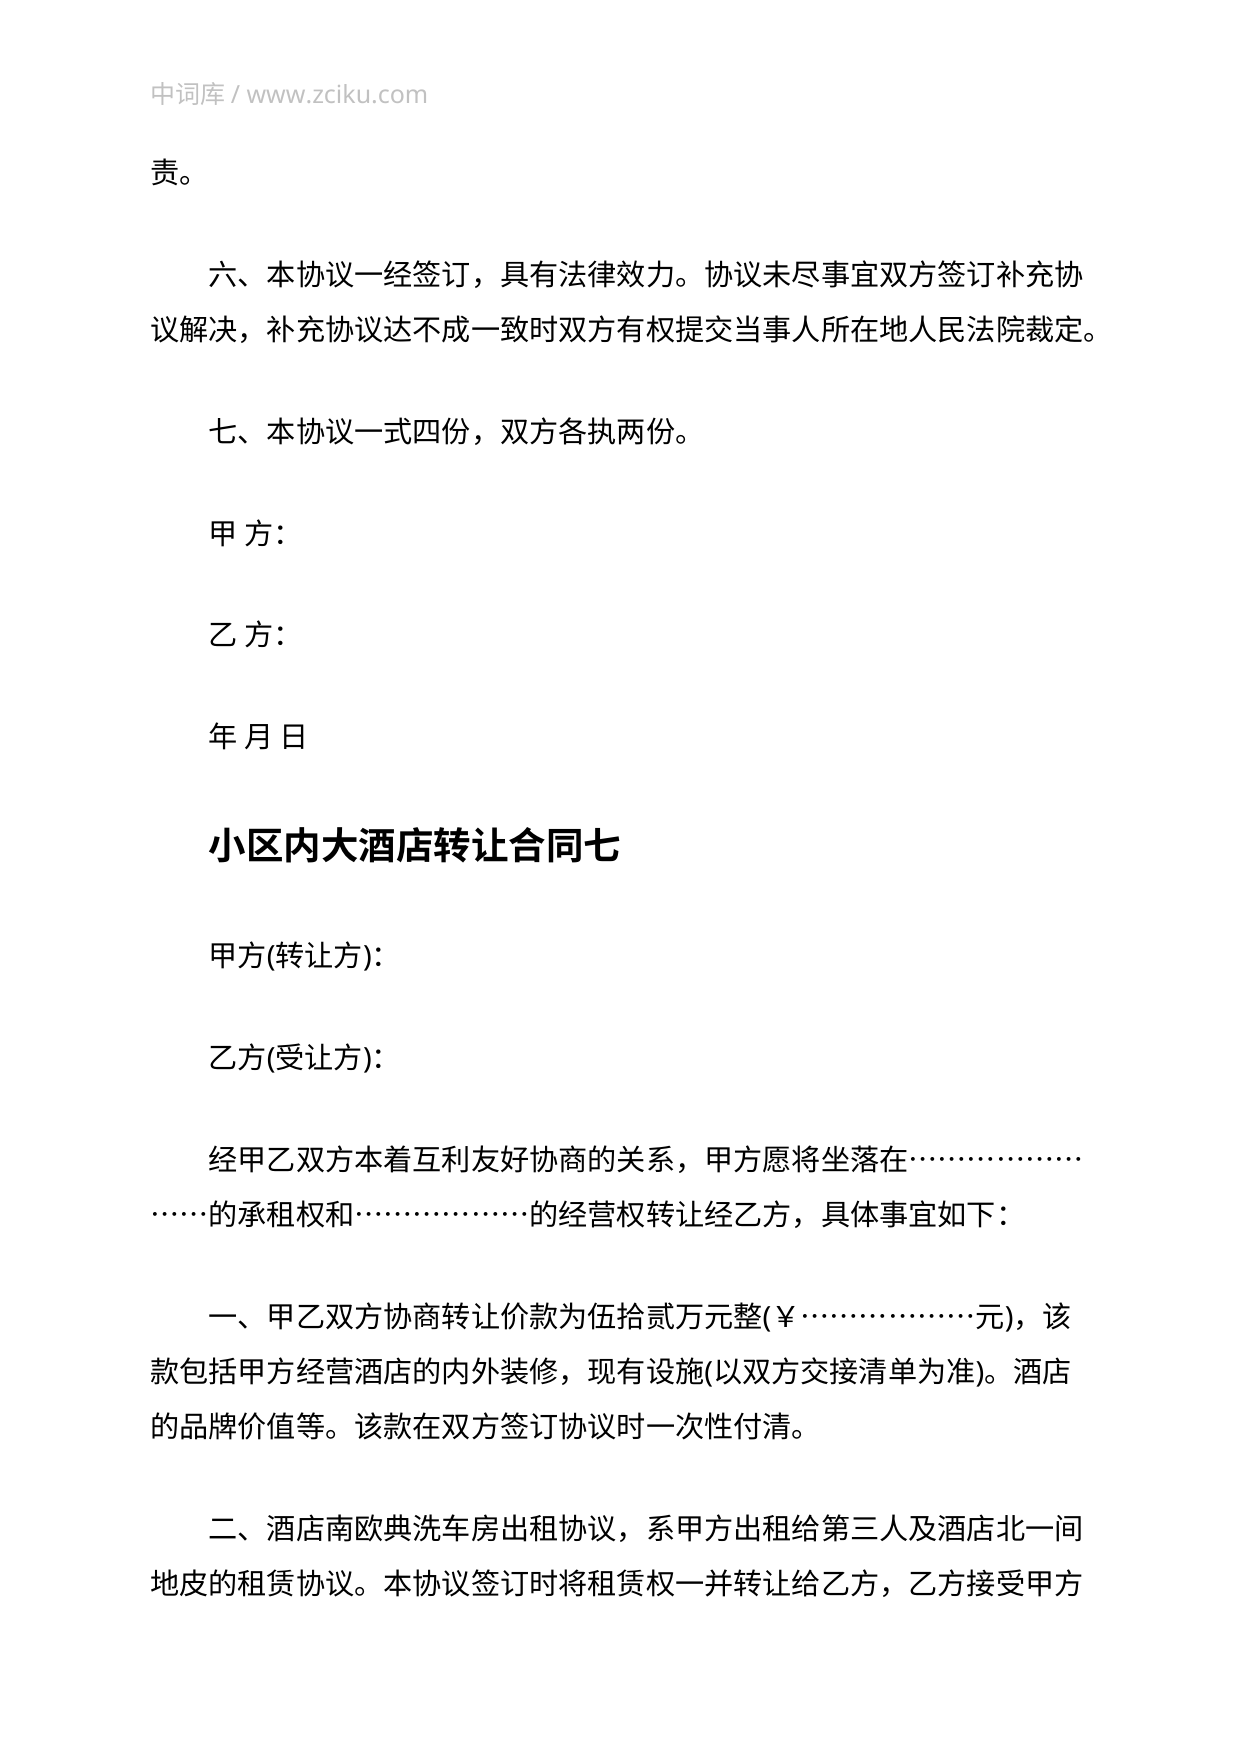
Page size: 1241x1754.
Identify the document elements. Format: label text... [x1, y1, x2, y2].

text 甲 方： [150, 510, 1090, 552]
text 小区内大酒店转让合同七 [150, 816, 1090, 870]
text 经甲乙双方本着互利友好协商的关系，甲方愿将坐落在……………………的承租权和………………的经营权转让经乙方，具体事宜如下： [150, 1137, 1090, 1234]
text 六、本协议一经签订，具有法律效力。协议未尽事宜双方签订补充协议解决，补充协议达不成一致时双方有权提交当事人所在地人民法院裁定。 [150, 252, 1090, 349]
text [150, 150, 1090, 192]
text 甲方(转让方)： [150, 933, 1090, 975]
text 年 月 日 [150, 714, 1090, 756]
text 乙方(受让方)： [150, 1035, 1090, 1077]
text 乙 方： [150, 612, 1090, 654]
text 七、本协议一式四份，双方各执两份。 [150, 408, 1090, 451]
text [150, 1505, 1090, 1602]
text 一、甲乙双方协商转让价款为伍拾贰万元整(￥………………元)，该款包括甲方经营酒店的内外装修，现有设施(以双方交接清单为准)。酒店的品牌价值等。该款在双方签订协议时一次性付清。 [150, 1293, 1090, 1446]
